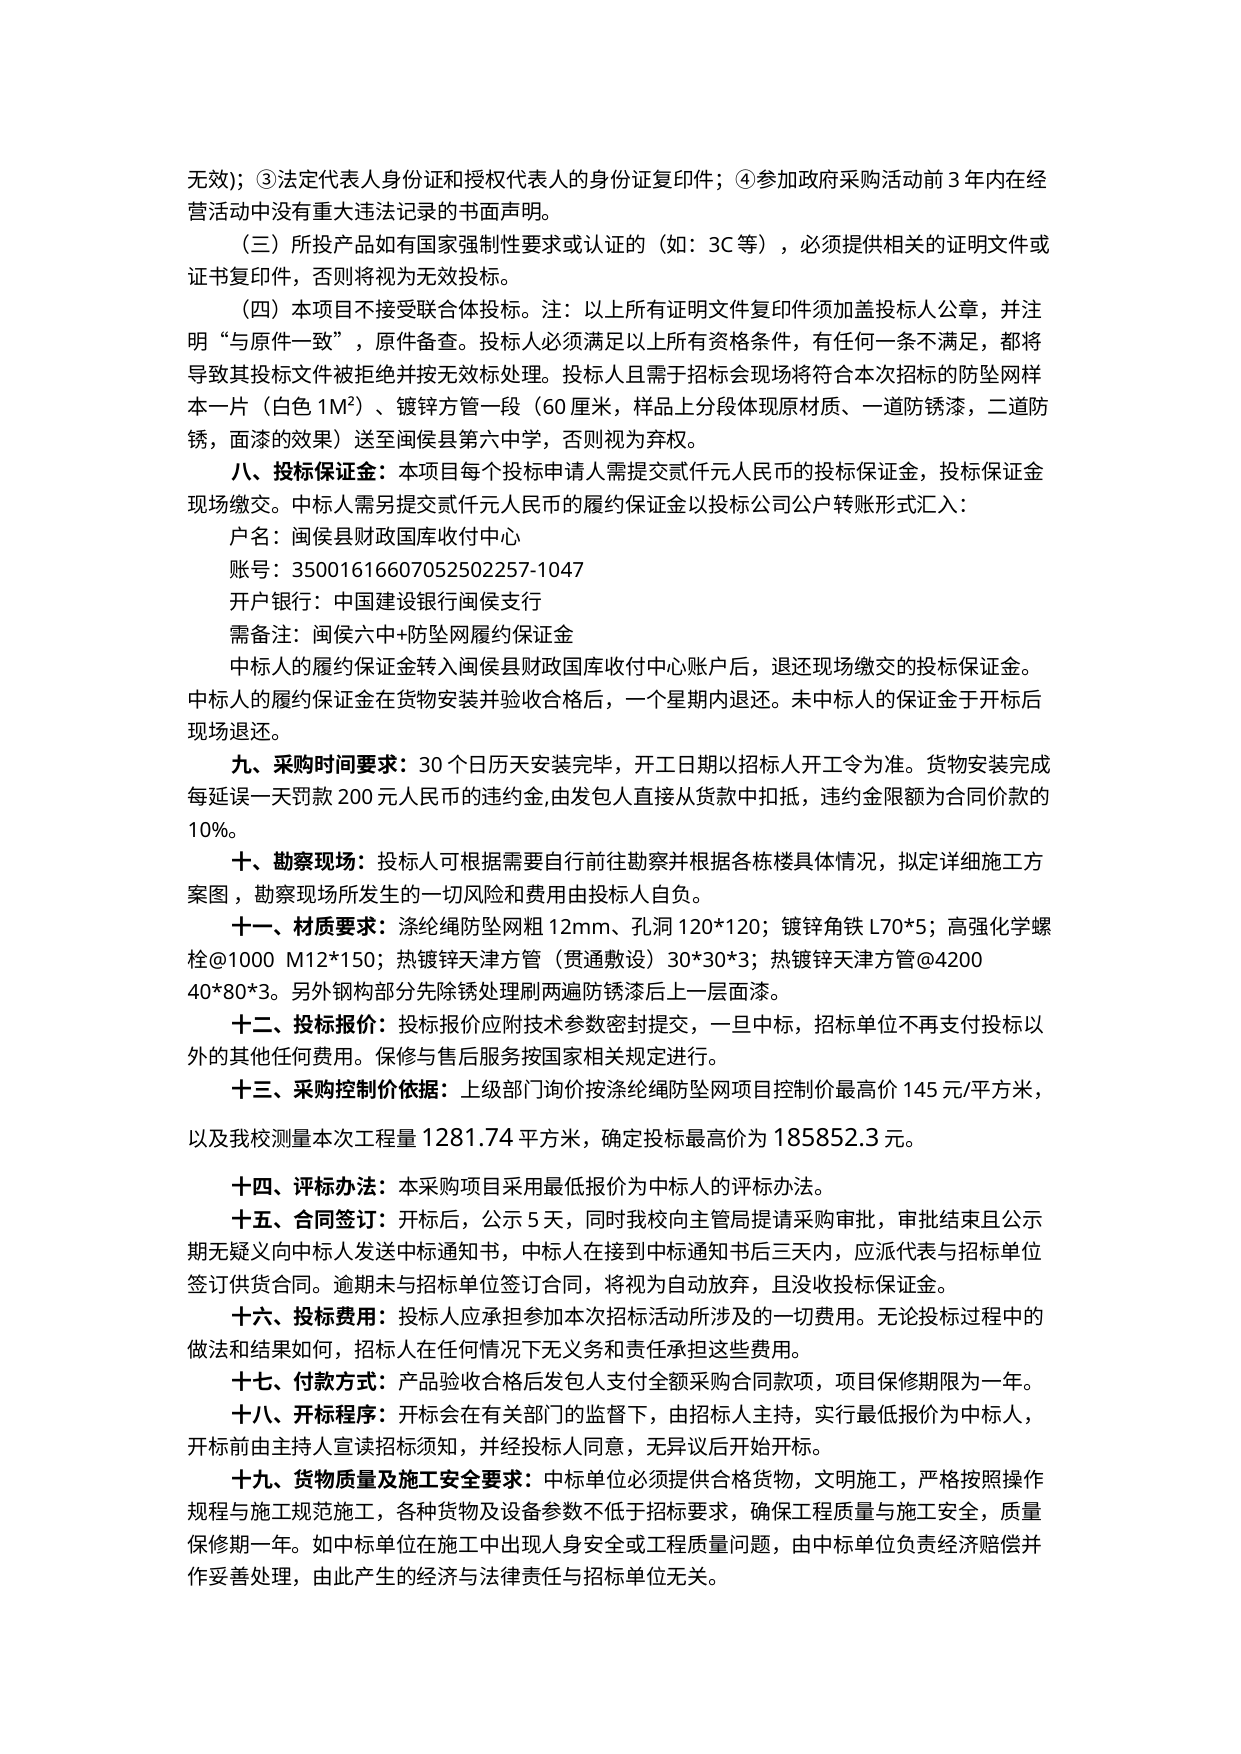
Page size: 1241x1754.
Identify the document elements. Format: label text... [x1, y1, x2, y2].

list 评标办法：本采购项目采用最低报价为中标人的评标办法。 [187, 1169, 1053, 1202]
text （四）本项目不接受联合体投标。注：以上所有证明文件复印件须加盖投标人公章，并注明“与原件一致”，原件备查。投标人必须满足以上所有资格条件，有任何一条不满足，都将导致其投标文件被拒绝并按无效标处理。投标人且需于招标会现场将符合本次招标的防坠网样本一片（白色1M²）、镀锌方管一段（60厘米，样品上分段体现原材质、一道防锈漆，二道防锈，面漆的效果）送至闽侯县第六中学，否则视为弃权。 [187, 292, 1053, 454]
text 户名：闽侯县财政国库收付中心 [187, 519, 1053, 552]
text 账号：35001616607052502257-1047 [187, 552, 1053, 584]
list 投标费用：投标人应承担参加本次招标活动所涉及的一切费用。无论投标过程中的做法和结果如何，招标人在任何情况下无义务和责任承担这些费用。 [187, 1299, 1053, 1364]
list 投标报价：投标报价应附技术参数密封提交，一旦中标，招标单位不再支付投标以外的其他任何费用。保修与售后服务按国家相关规定进行。 [187, 1007, 1053, 1072]
list 付款方式：产品验收合格后发包人支付全额采购合同款项，项目保修期限为一年。 [187, 1364, 1053, 1397]
text 开户银行：中国建设银行闽侯支行 [187, 584, 1053, 617]
list 材质要求：涤纶绳防坠网粗12mm、孔洞120*120；镀锌角铁L70*5；高强化学螺栓@1000 M12*150；热镀锌天津方管（贯通敷设）30*30*3；热镀锌天津方管@4200 40*80*3。另外钢构部分先除锈处理刷两遍防锈漆后上一层面漆。 [187, 909, 1053, 1007]
list 勘察现场：投标人可根据需要自行前往勘察并根据各栋楼具体情况，拟定详细施工方案图 ，勘察现场所发生的一切风险和费用由投标人自负。 [187, 844, 1053, 909]
list 合同签订：开标后，公示5天，同时我校向主管局提请采购审批，审批结束且公示期无疑义向中标人发送中标通知书，中标人在接到中标通知书后三天内，应派代表与招标单位签订供货合同。逾期未与招标单位签订合同，将视为自动放弃，且没收投标保证金。 [187, 1202, 1053, 1299]
list 采购时间要求：30个日历天安装完毕，开工日期以招标人开工令为准。货物安装完成每延误一天罚款200元人民币的违约金,由发包人直接从货款中扣抵，违约金限额为合同价款的10%。 [187, 747, 1053, 844]
list 货物质量及施工安全要求：中标单位必须提供合格货物，文明施工，严格按照操作规程与施工规范施工，各种货物及设备参数不低于招标要求，确保工程质量与施工安全，质量保修期一年。如中标单位在施工中出现人身安全或工程质量问题，由中标单位负责经济赔偿并作妥善处理，由此产生的经济与法律责任与招标单位无关。 [187, 1462, 1053, 1592]
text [187, 162, 1053, 227]
list 采购控制价依据：上级部门询价按涤纶绳防坠网项目控制价最高价145元/平方米，以及我校测量本次工程量1281.74平方米，确定投标最高价为185852.3元。 [187, 1072, 1053, 1169]
text 中标人的履约保证金转入闽侯县财政国库收付中心账户后，退还现场缴交的投标保证金。中标人的履约保证金在货物安装并验收合格后，一个星期内退还。未中标人的保证金于开标后现场退还。 [187, 649, 1053, 747]
text 需备注：闽侯六中+防坠网履约保证金 [187, 617, 1053, 649]
list 开标程序：开标会在有关部门的监督下，由招标人主持，实行最低报价为中标人，开标前由主持人宣读招标须知，并经投标人同意，无异议后开始开标。 [187, 1397, 1053, 1462]
text （三）所投产品如有国家强制性要求或认证的（如：3C等），必须提供相关的证明文件或证书复印件，否则将视为无效投标。 [187, 227, 1053, 292]
list 投标保证金：本项目每个投标申请人需提交贰仟元人民币的投标保证金，投标保证金现场缴交。中标人需另提交贰仟元人民币的履约保证金以投标公司公户转账形式汇入： [187, 454, 1053, 519]
